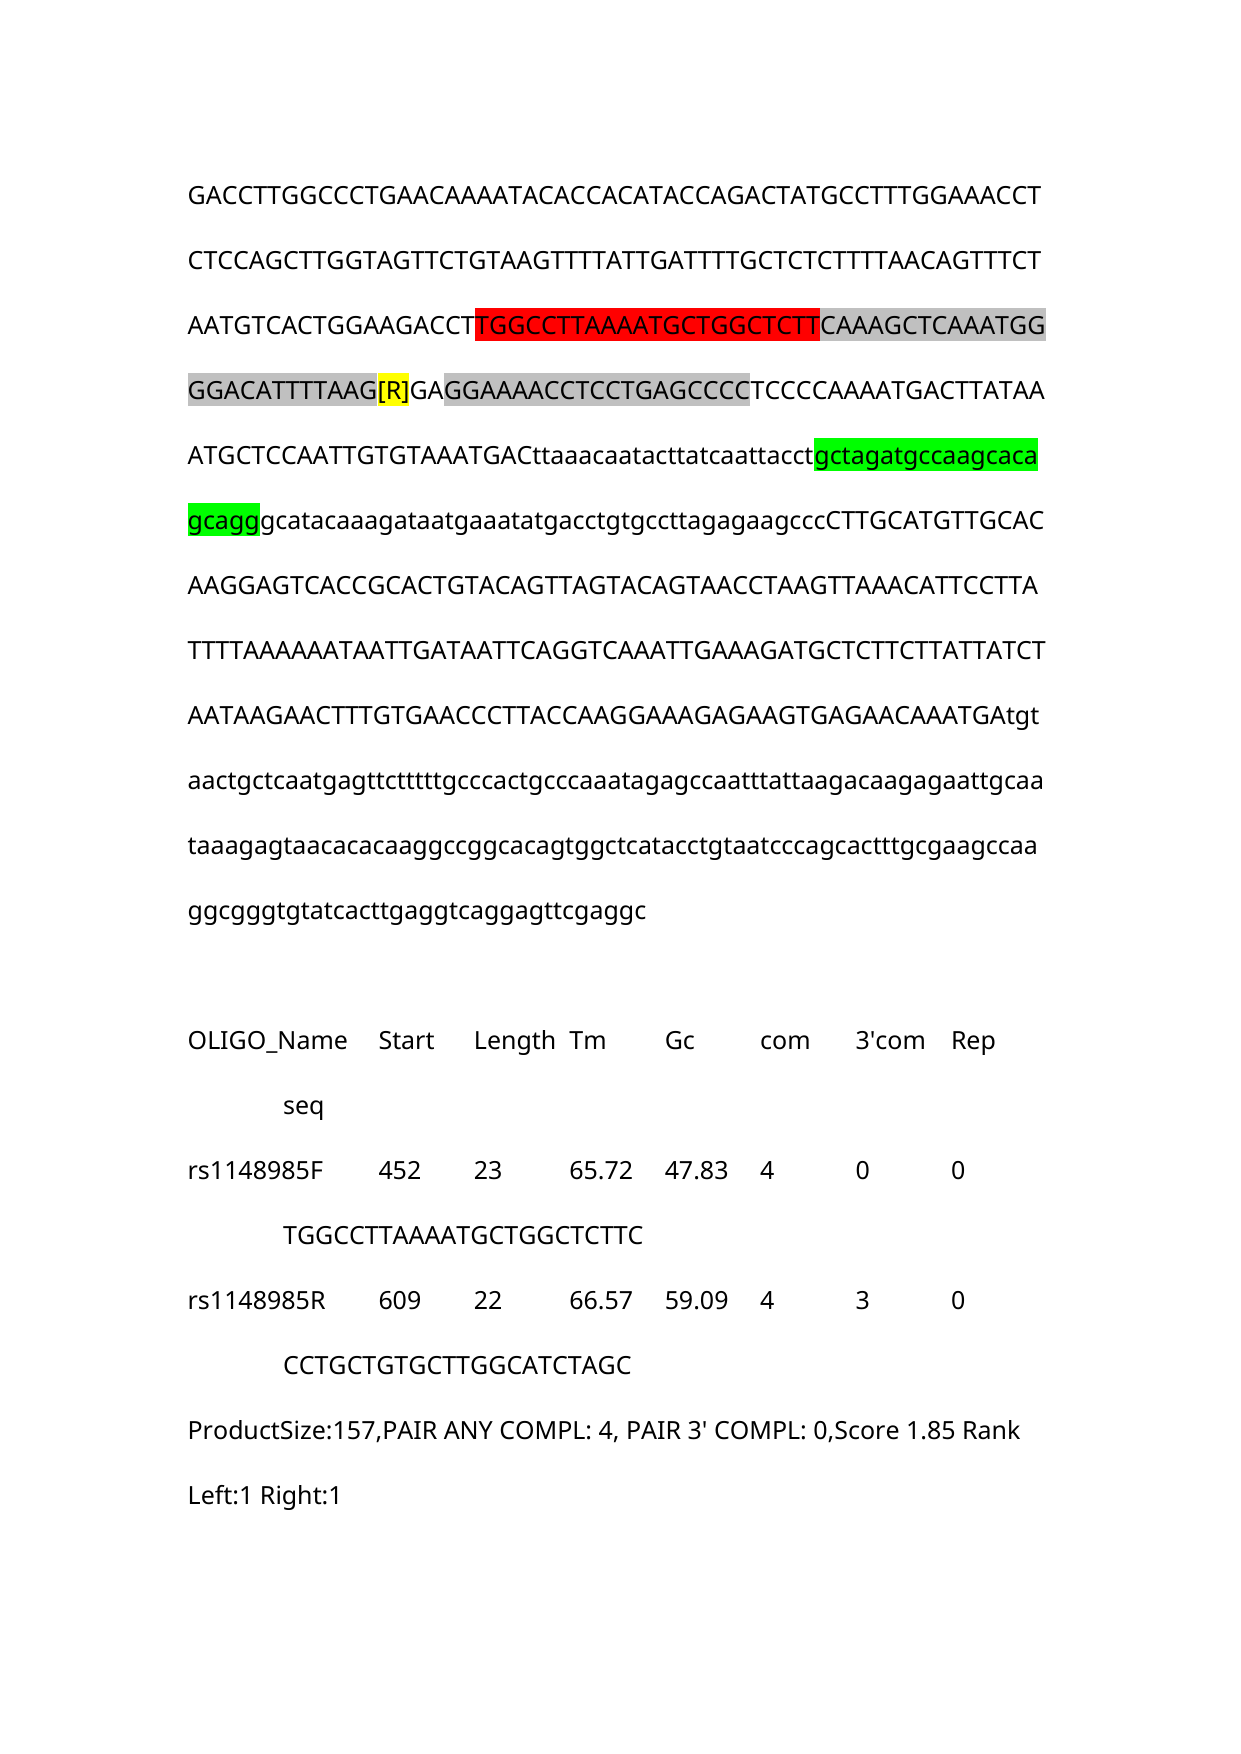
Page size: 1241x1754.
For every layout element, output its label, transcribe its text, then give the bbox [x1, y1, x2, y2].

text ProductSize:157,PAIR ANY COMPL: 4, PAIR 3' COMPL: 0,Score 1.85 Rank Left:1 Right:1 [187, 1397, 1053, 1527]
text rs1148985R 609 22 66.57 59.09 4 3 0 CCTGCTGTGCTTGGCATCTAGC [187, 1267, 1053, 1397]
text OLIGO_Name Start Length Tm Gc com 3'com Rep seq [187, 1007, 1053, 1137]
text rs1148985F 452 23 65.72 47.83 4 0 0 TGGCCTTAAAATGCTGGCTCTTC [187, 1137, 1053, 1267]
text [187, 162, 1053, 942]
